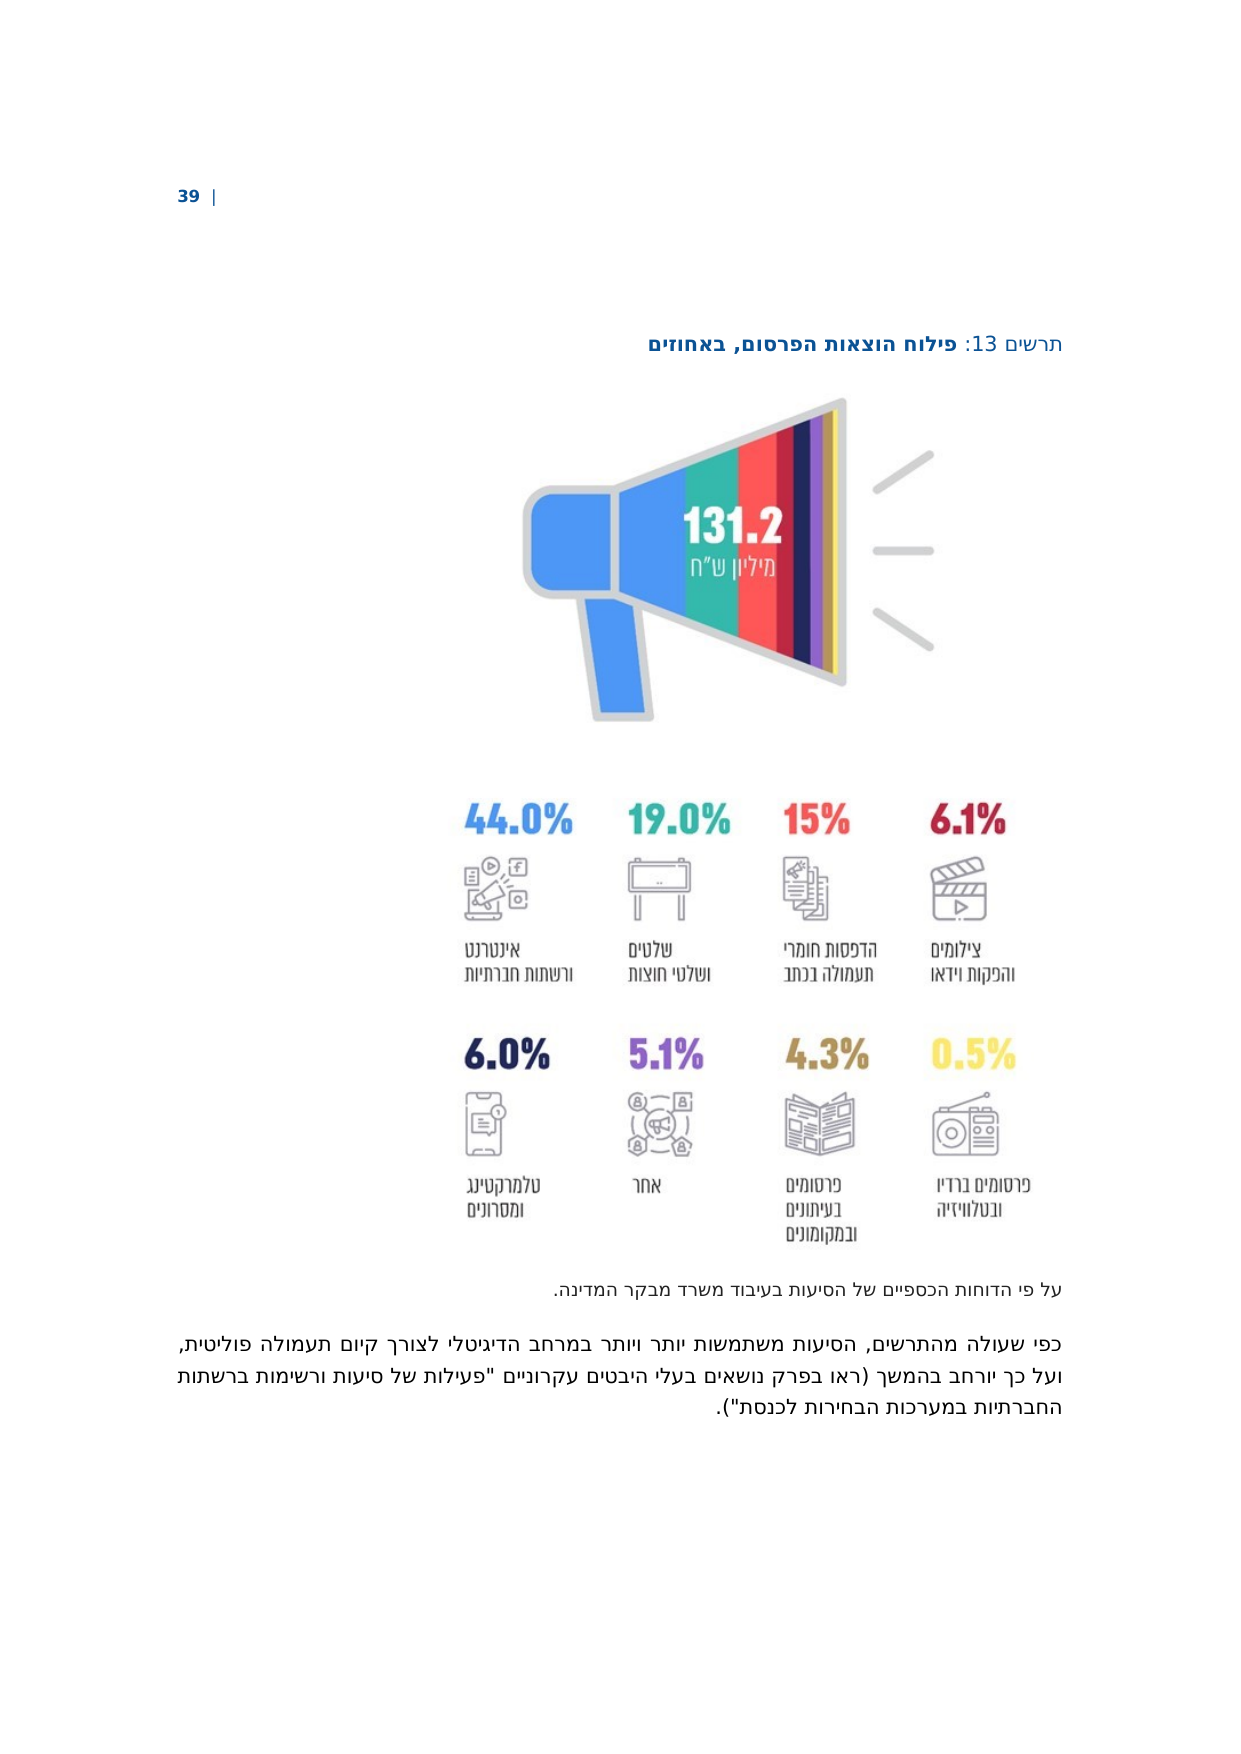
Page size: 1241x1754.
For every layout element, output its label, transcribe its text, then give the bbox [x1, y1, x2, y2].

text על פי הדוחות הכספיים של הסיעות בעיבוד משרד מבקר המדינה. [177, 1277, 1063, 1302]
picture [413, 370, 1063, 1265]
text כפי שעולה מהתרשים, הסיעות משתמשות יותר ויותר במרחב הדיגיטלי לצורך קיום תעמולה פוליטית, ועל כך יורחב בהמשך (ראו בפרק נושאים בעלי היבטים עקרוניים "פעילות של סיעות ורשימות ברשתות החברתיות במערכות הבחירות לכנסת"). [177, 1327, 1063, 1421]
text תרשים 13: פילוח הוצאות הפרסום, באחוזים [177, 325, 1063, 358]
